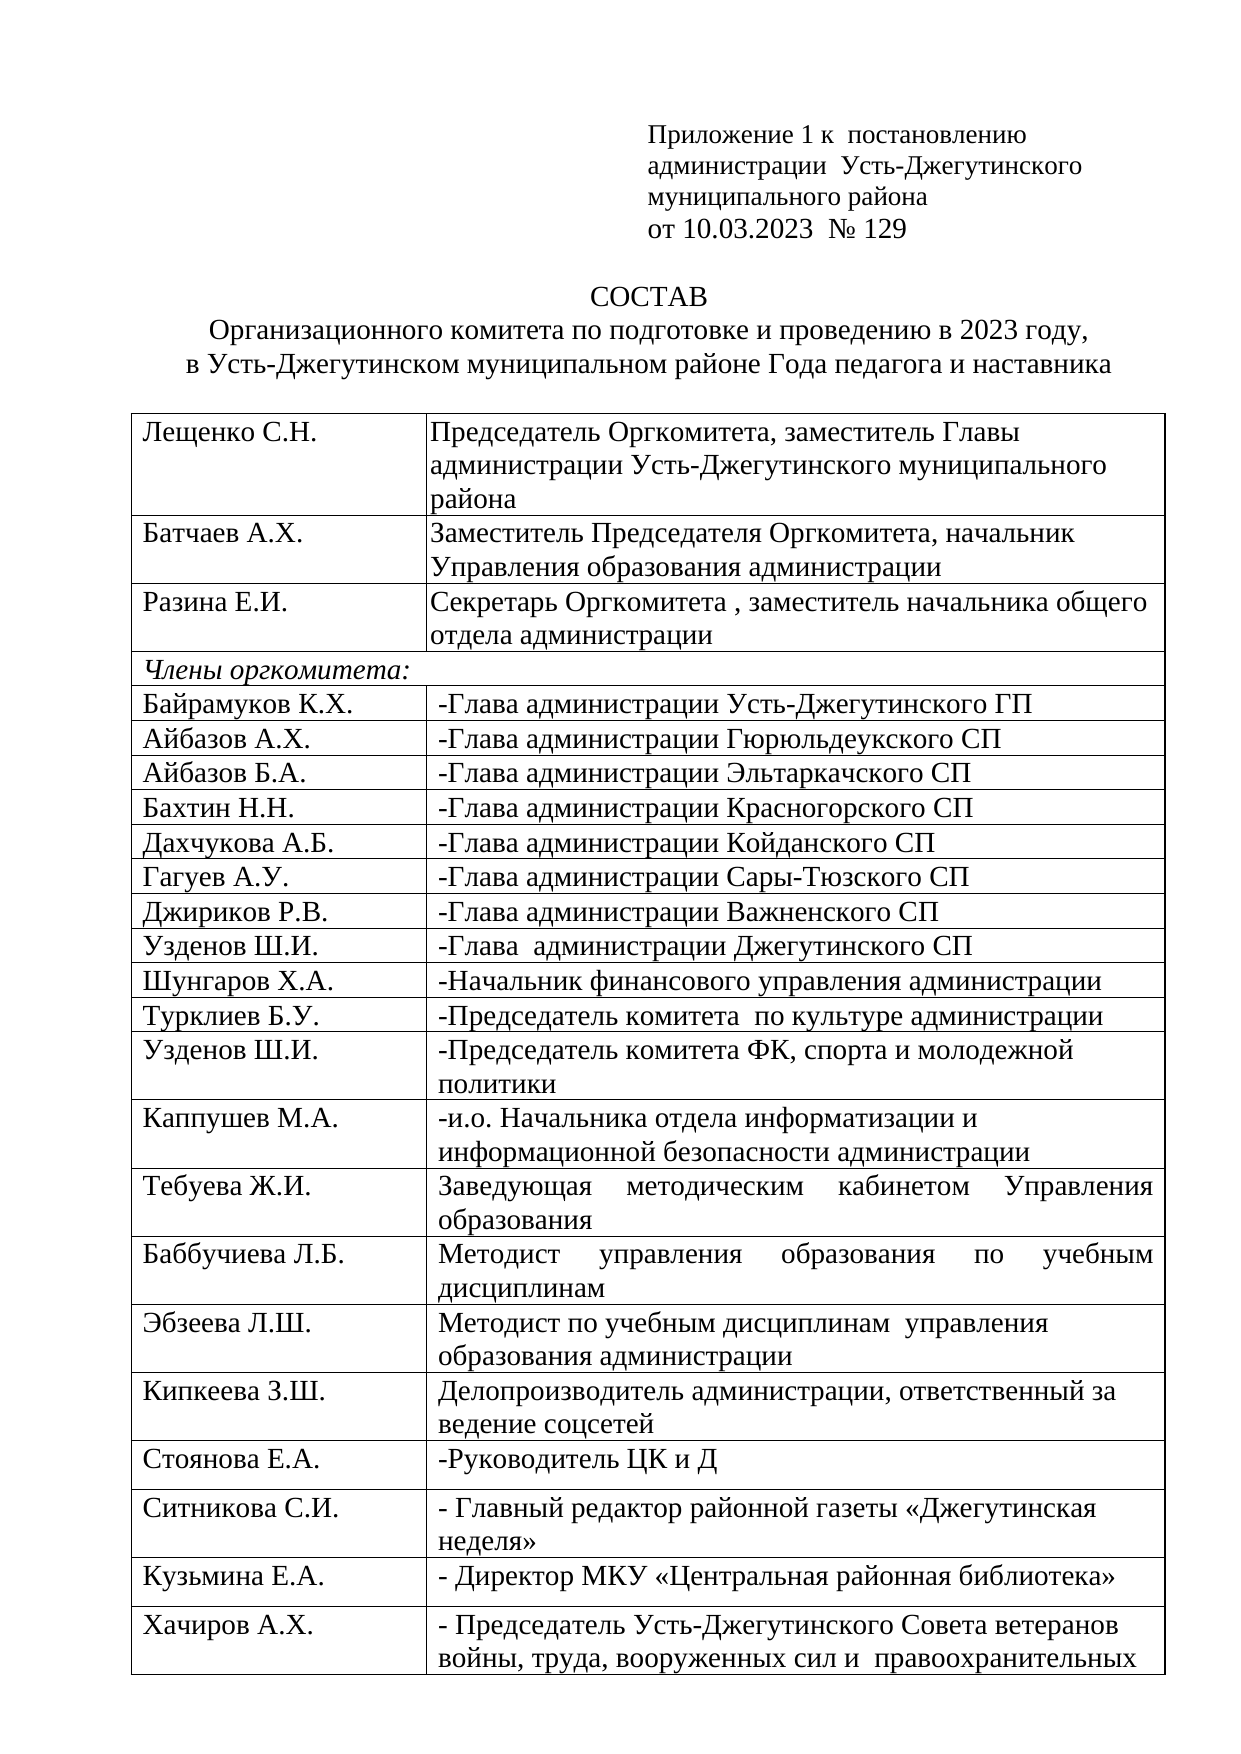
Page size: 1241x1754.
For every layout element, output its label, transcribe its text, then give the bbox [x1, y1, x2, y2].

table_cell Байрамуков К.Х. [132, 686, 426, 720]
table_cell Батчаев А.Х. [132, 516, 426, 583]
table_cell Бахтин Н.Н. [132, 790, 426, 824]
table_cell Разина Е.И. [132, 584, 426, 651]
table_cell -и.о. Начальника отдела информатизации и информационной безопасности администрации [427, 1100, 1164, 1167]
table_header Председатель Оргкомитета, заместитель Главы администрации Усть-Джегутинского муниципального района [427, 414, 1164, 514]
table_cell -Глава администрации Койданского СП [427, 825, 1164, 858]
table_cell -Глава администрации Сары-Тюзского СП [427, 859, 1164, 893]
table_cell -Руководитель ЦК и Д [427, 1441, 1164, 1489]
table_cell -Глава администрации Красногорского СП [427, 790, 1164, 824]
table_cell Заместитель Председателя Оргкомитета, начальник Управления образования администрации [427, 516, 1164, 583]
table_cell Узденов Ш.И. [132, 1032, 426, 1099]
table_cell Узденов Ш.И. [132, 929, 426, 962]
table_cell Баббучиева Л.Б. [132, 1237, 426, 1304]
subtitle СОСТАВ [131, 279, 1167, 312]
text Организационного комитета по подготовке и проведению в 2023 году, [131, 312, 1167, 346]
table_cell Кипкеева З.Ш. [132, 1373, 426, 1440]
table_cell Тебуева Ж.И. [132, 1169, 426, 1236]
table_cell Кузьмина Е.А. [132, 1558, 426, 1606]
table_cell Турклиев Б.У. [132, 998, 426, 1031]
table_cell Члены оргкомитета: [132, 652, 1164, 685]
table_cell - Главный редактор районной газеты «Джегутинская неделя» [427, 1490, 1164, 1557]
table_cell Джириков Р.В. [132, 894, 426, 927]
table_cell Айбазов Б.А. [132, 756, 426, 789]
text администрации Усть-Джегутинского муниципального района [647, 149, 1167, 212]
table_cell -Начальник финансового управления администрации [427, 963, 1164, 997]
table_cell -Председатель комитета ФК, спорта и молодежной политики [427, 1032, 1164, 1099]
text в Усть-Джегутинском муниципальном районе Года педагога и наставника [131, 346, 1167, 379]
table_cell Стоянова Е.А. [132, 1441, 426, 1489]
table_cell -Глава администрации Усть-Джегутинского ГП [427, 686, 1164, 720]
table_cell Айбазов А.Х. [132, 721, 426, 754]
table_header Лещенко С.Н. [132, 414, 426, 514]
table_cell Дахчукова А.Б. [132, 825, 426, 858]
table_cell - Директор МКУ «Центральная районная библиотека» [427, 1558, 1164, 1606]
table_cell Ситникова С.И. [132, 1490, 426, 1557]
text Приложение 1 к постановлению [647, 118, 1167, 149]
table_cell Делопроизводитель администрации, ответственный за ведение соцсетей [427, 1373, 1164, 1440]
table_cell -Председатель комитета по культуре администрации [427, 998, 1164, 1031]
table_cell Шунгаров Х.А. [132, 963, 426, 997]
table_cell Гагуев А.У. [132, 859, 426, 893]
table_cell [427, 1607, 1164, 1674]
table_cell Заведующая методическим кабинетом Управления образования [427, 1169, 1164, 1236]
table_cell Эбзеева Л.Ш. [132, 1305, 426, 1372]
table_cell Секретарь Оргкомитета , заместитель начальника общего отдела администрации [427, 584, 1164, 651]
table_cell Методист управления образования по учебным дисциплинам [427, 1237, 1164, 1304]
table_cell Хачиров А.Х. [132, 1607, 426, 1674]
table_cell Каппушев М.А. [132, 1100, 426, 1167]
table_cell -Глава администрации Гюрюльдеукского СП [427, 721, 1164, 754]
table_cell -Глава администрации Эльтаркачского СП [427, 756, 1164, 789]
table_cell -Глава администрации Джегутинского СП [427, 929, 1164, 962]
table_cell -Глава администрации Важненского СП [427, 894, 1164, 927]
table_cell Методист по учебным дисциплинам управления образования администрации [427, 1305, 1164, 1372]
text от 10.03.2023 № 129 [647, 212, 1167, 245]
